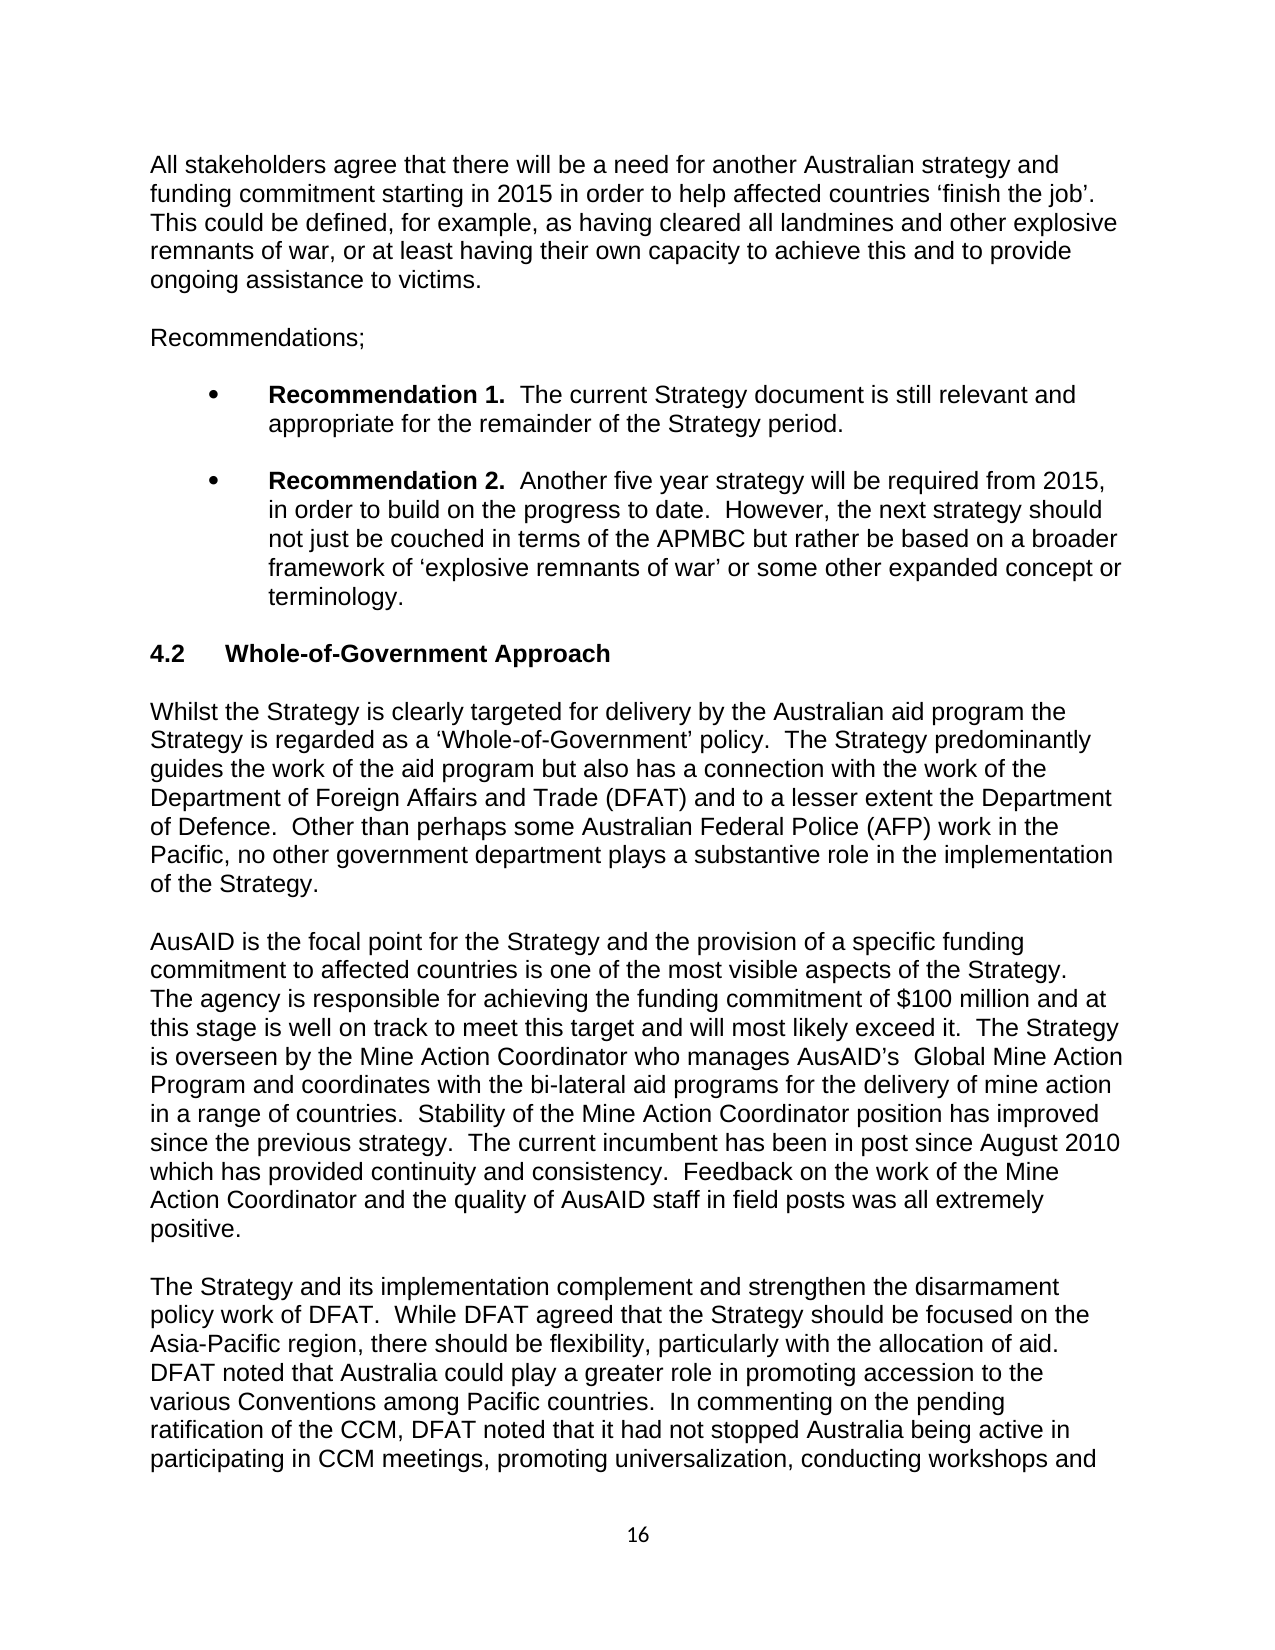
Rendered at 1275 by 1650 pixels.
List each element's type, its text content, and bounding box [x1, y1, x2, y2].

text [150, 1271, 1125, 1473]
text Recommendations; [150, 322, 1125, 351]
text Whilst the Strategy is clearly targeted for delivery by the Australian aid program the Strategy is regarded as a ‘Whole-of-Government’ policy. The Strategy predominantly guides the work of the aid program but also has a connection with the work of the Department of Foreign Affairs and Trade (DFAT) and to a lesser extent the Department of Defence. Other than perhaps some Australian Federal Police (AFP) work in the Pacific, no other government department plays a substantive role in the implementation of the Strategy. [150, 696, 1125, 898]
list Recommendation 2. Another five year strategy will be required from 2015, in order to build on the progress to date. However, the next strategy should not just be couched in terms of the APMBC but rather be based on a broader framework of ‘explosive remnants of war’ or some other expanded concept or terminology. [209, 466, 1125, 610]
list Recommendation 1. The current Strategy document is still relevant and appropriate for the remainder of the Strategy period. [209, 380, 1125, 438]
text AusAID is the focal point for the Strategy and the provision of a specific funding commitment to affected countries is one of the most visible aspects of the Strategy. The agency is responsible for achieving the funding commitment of $100 million and at this stage is well on track to meet this target and will most likely exceed it. The Strategy is overseen by the Mine Action Coordinator who manages AusAID’s Global Mine Action Program and coordinates with the bi-lateral aid programs for the delivery of mine action in a range of countries. Stability of the Mine Action Coordinator position has improved since the previous strategy. The current incumbent has been in post since August 2010 which has provided continuity and consistency. Feedback on the work of the Mine Action Coordinator and the quality of AusAID staff in field posts was all extremely positive. [150, 926, 1125, 1243]
text All stakeholders agree that there will be a need for another Australian strategy and funding commitment starting in 2015 in order to help affected countries ‘finish the job’. This could be defined, for example, as having cleared all landmines and other explosive remnants of war, or at least having their own capacity to achieve this and to provide ongoing assistance to victims. [150, 150, 1125, 294]
subtitle 4.2 Whole-of-Government Approach [150, 639, 1125, 668]
